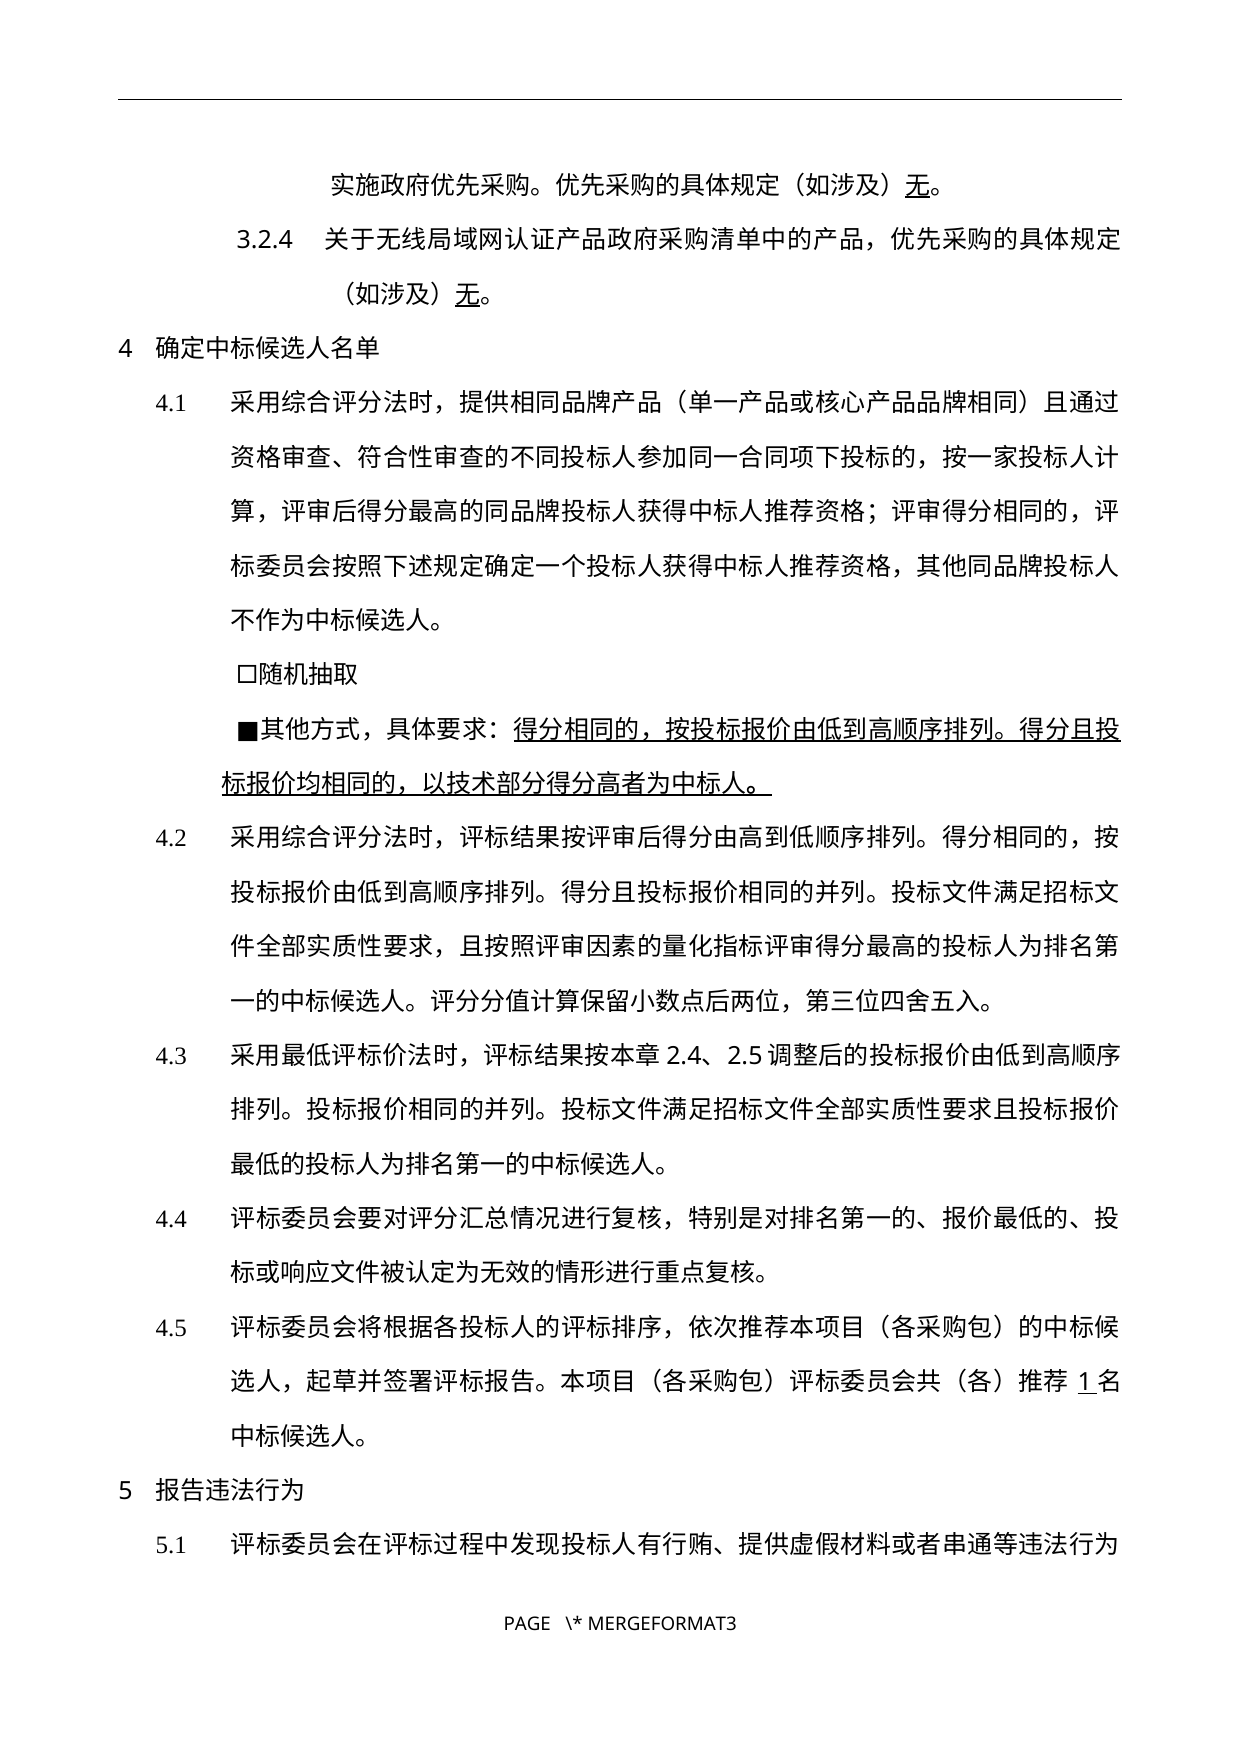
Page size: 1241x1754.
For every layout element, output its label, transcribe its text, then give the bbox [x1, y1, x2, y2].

list 采用综合评分法时，评标结果按评审后得分由高到低顺序排列。得分相同的，按投标报价由低到高顺序排列。得分且投标报价相同的并列。投标文件满足招标文件全部实质性要求，且按照评审因素的量化指标评审得分最高的投标人为排名第一的中标候选人。评分分值计算保留小数点后两位，第三位四舍五入。 [155, 818, 1122, 1017]
list 评标委员会将根据各投标人的评标排序，依次推荐本项目（各采购包）的中标候选人，起草并签署评标报告。本项目（各采购包）评标委员会共（各）推荐1名中标候选人。 [155, 1307, 1122, 1452]
list 采用综合评分法时，提供相同品牌产品（单一产品或核心产品品牌相同）且通过资格审查、符合性审查的不同投标人参加同一合同项下投标的，按一家投标人计算，评审后得分最高的同品牌投标人获得中标人推荐资格；评审得分相同的，评标委员会按照下述规定确定一个投标人获得中标人推荐资格，其他同品牌投标人不作为中标候选人。 [155, 383, 1122, 637]
list 采用最低评标价法时，评标结果按本章2.4、2.5调整后的投标报价由低到高顺序排列。投标报价相同的并列。投标文件满足招标文件全部实质性要求且投标报价最低的投标人为排名第一的中标候选人。 [155, 1035, 1122, 1180]
list 评标委员会要对评分汇总情况进行复核，特别是对排名第一的、报价最低的、投标或响应文件被认定为无效的情形进行重点复核。 [155, 1198, 1122, 1289]
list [236, 165, 1122, 202]
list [155, 1525, 1122, 1561]
text 随机抽取 [222, 655, 1122, 691]
text ■其他方式，具体要求：得分相同的，按投标报价由低到高顺序排列。得分且投标报价均相同的，以技术部分得分高者为中标人。 [222, 709, 1122, 800]
list 确定中标候选人名单 [118, 328, 1122, 365]
list 关于无线局域网认证产品政府采购清单中的产品，优先采购的具体规定（如涉及）无。 [236, 220, 1122, 310]
list 报告违法行为 [118, 1470, 1122, 1507]
